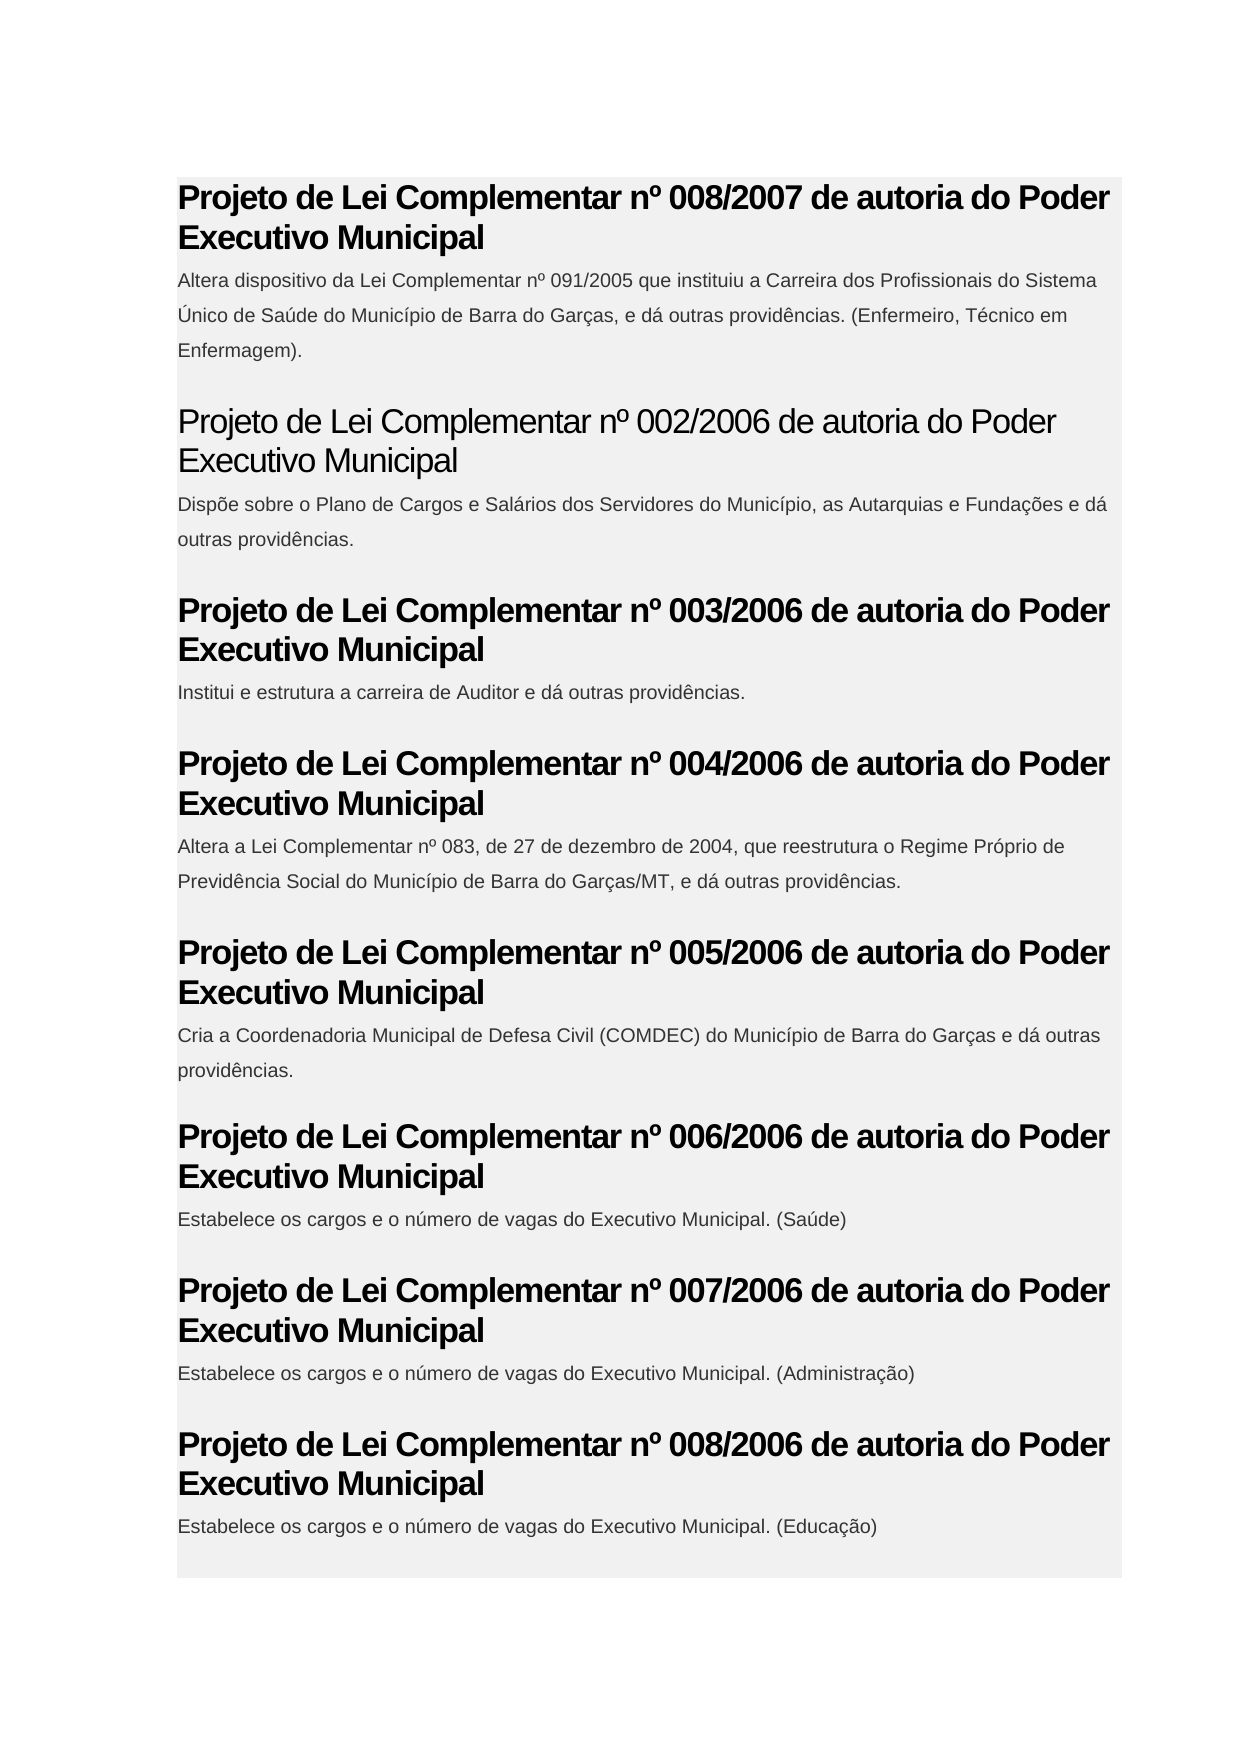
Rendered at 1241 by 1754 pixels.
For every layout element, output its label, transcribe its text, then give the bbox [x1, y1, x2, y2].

subtitle Projeto de Lei Complementar nº 006/2006 de autoria do Poder Executivo Municipal [177, 1116, 1122, 1196]
text Estabelece os cargos e o número de vagas do Executivo Municipal. (Saúde) [177, 1196, 1122, 1231]
text Estabelece os cargos e o número de vagas do Executivo Municipal. (Educação) [177, 1503, 1122, 1538]
text Institui e estrutura a carreira de Auditor e dá outras providências. [177, 669, 1122, 704]
text Altera dispositivo da Lei Complementar nº 091/2005 que instituiu a Carreira dos Profissionais do Sistema Único de Saúde do Município de Barra do Garças, e dá outras providências. (Enfermeiro, Técnico em Enfermagem). [177, 256, 1122, 361]
text Dispõe sobre o Plano de Cargos e Salários dos Servidores do Município, as Autarquias e Fundações e dá outras providências. [177, 480, 1122, 550]
text Altera a Lei Complementar nº 083, de 27 de dezembro de 2004, que reestrutura o Regime Próprio de Previdência Social do Município de Barra do Garças/MT, e dá outras providências. [177, 823, 1122, 893]
subtitle Projeto de Lei Complementar nº 004/2006 de autoria do Poder Executivo Municipal [177, 743, 1122, 823]
subtitle Projeto de Lei Complementar nº 005/2006 de autoria do Poder Executivo Municipal [177, 932, 1122, 1011]
text Estabelece os cargos e o número de vagas do Executivo Municipal. (Administração) [177, 1349, 1122, 1384]
subtitle Projeto de Lei Complementar nº 003/2006 de autoria do Poder Executivo Municipal [177, 590, 1122, 669]
text Cria a Coordenadoria Municipal de Defesa Civil (COMDEC) do Município de Barra do Garças e dá outras providências. [177, 1011, 1122, 1081]
subtitle Projeto de Lei Complementar nº 007/2006 de autoria do Poder Executivo Municipal [177, 1270, 1122, 1349]
subtitle Projeto de Lei Complementar nº 008/2006 de autoria do Poder Executivo Municipal [177, 1424, 1122, 1503]
subtitle Projeto de Lei Complementar nº 008/2007 de autoria do Poder Executivo Municipal [177, 177, 1122, 256]
text Projeto de Lei Complementar nº 002/2006 de autoria do Poder Executivo Municipal [177, 361, 1122, 480]
